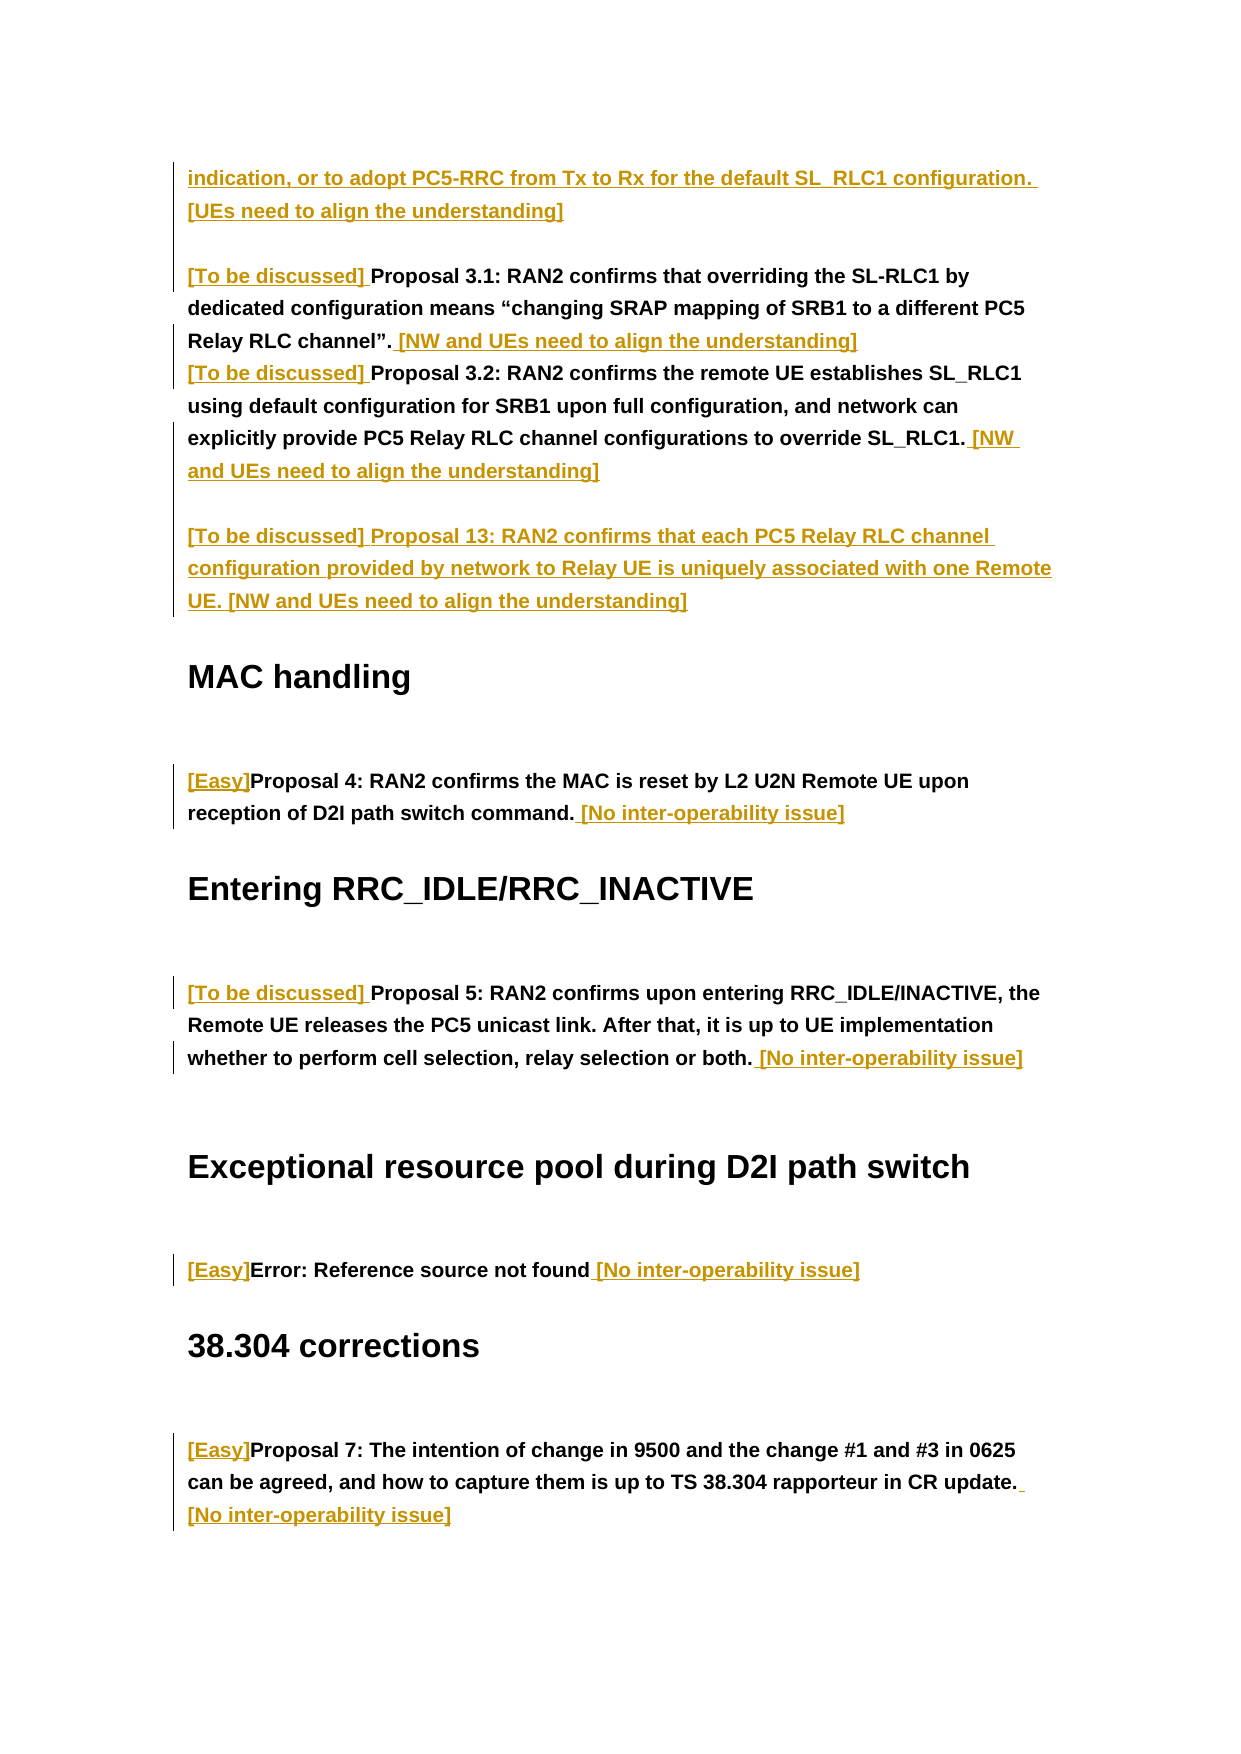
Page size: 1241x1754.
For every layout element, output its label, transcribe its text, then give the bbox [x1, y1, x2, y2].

text Proposal 7: The intention of change in 9500 and the change #1 and #3 in 0625 can be agreed, and how to capture them is up to TS 38.304 rapporteur in CR update. [187, 1433, 1053, 1531]
subtitle Exceptional resource pool during D2I path switch [187, 1133, 1053, 1198]
text Proposal 5: RAN2 confirms upon entering RRC_IDLE/INACTIVE, the Remote UE releases the PC5 unicast link. After that, it is up to UE implementation whether to perform cell selection, relay selection or both. [187, 976, 1053, 1074]
subtitle MAC handling [187, 644, 1053, 709]
text Proposal 4: RAN2 confirms the MAC is reset by L2 U2N Remote UE upon reception of D2I path switch command. [187, 764, 1053, 829]
subtitle Entering RRC_IDLE/RRC_INACTIVE [187, 856, 1053, 921]
text Proposal 3.1: RAN2 confirms that overriding the SL-RLC1 by dedicated configuration means “changing SRAP mapping of SRB1 to a different PC5 Relay RLC channel”. [187, 259, 1053, 357]
subtitle 38.304 corrections [187, 1313, 1053, 1378]
text Proposal 3.2: RAN2 confirms the remote UE establishes SL_RLC1 using default configuration for SRB1 upon full configuration, and network can explicitly provide PC5 Relay RLC channel configurations to override SL_RLC1. [187, 357, 1053, 487]
